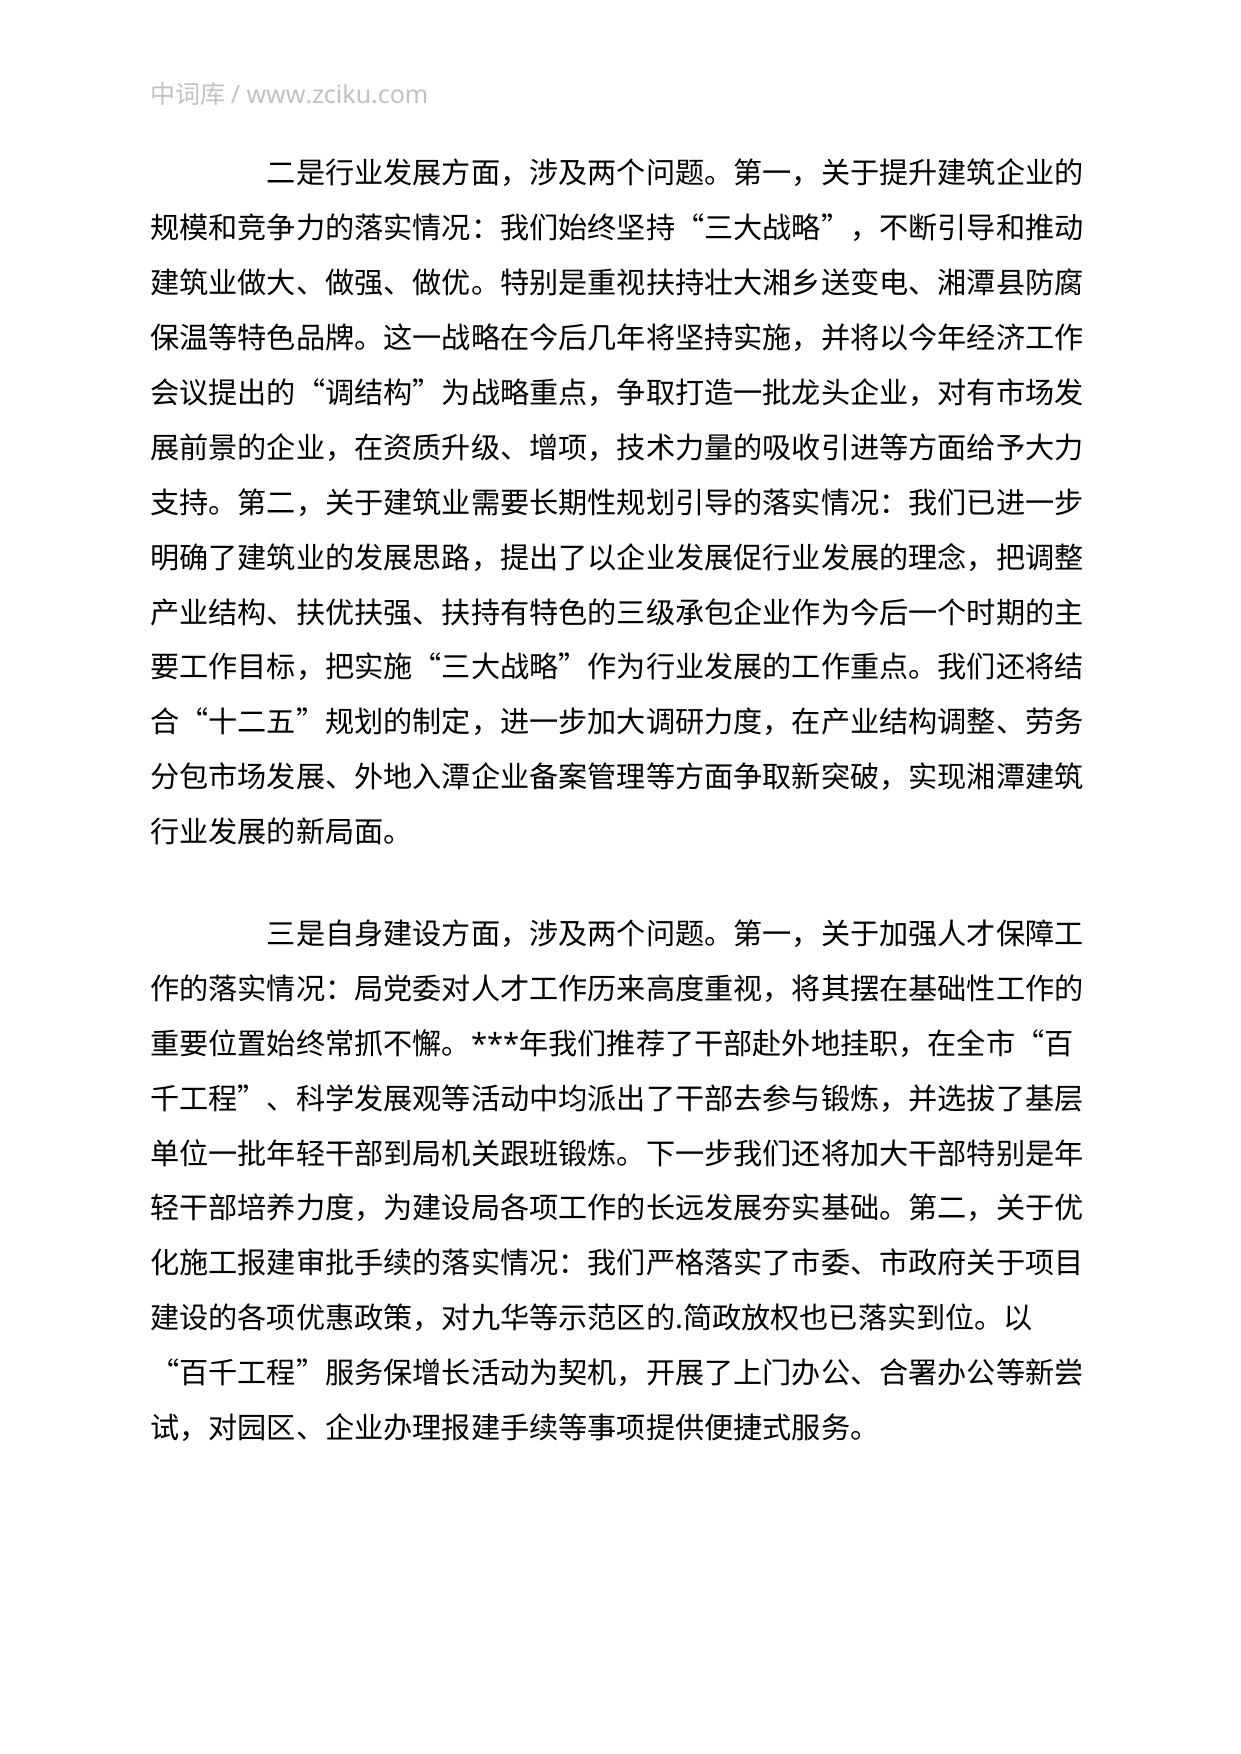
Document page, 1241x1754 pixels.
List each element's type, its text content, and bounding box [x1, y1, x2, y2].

text 三是自身建设方面，涉及两个问题。第一，关于加强人才保障工作的落实情况：局党委对人才工作历来高度重视，将其摆在基础性工作的重要位置始终常抓不懈。***年我们推荐了干部赴外地挂职，在全市“百千工程”、科学发展观等活动中均派出了干部去参与锻炼，并选拔了基层单位一批年轻干部到局机关跟班锻炼。下一步我们还将加大干部特别是年轻干部培养力度，为建设局各项工作的长远发展夯实基础。第二，关于优化施工报建审批手续的落实情况：我们严格落实了市委、市政府关于项目建设的各项优惠政策，对九华等示范区的.简政放权也已落实到位。以“百千工程”服务保增长活动为契机，开展了上门办公、合署办公等新尝试，对园区、企业办理报建手续等事项提供便捷式服务。 [150, 911, 1090, 1447]
text 二是行业发展方面，涉及两个问题。第一，关于提升建筑企业的规模和竞争力的落实情况：我们始终坚持“三大战略”，不断引导和推动建筑业做大、做强、做优。特别是重视扶持壮大湘乡送变电、湘潭县防腐保温等特色品牌。这一战略在今后几年将坚持实施，并将以今年经济工作会议提出的“调结构”为战略重点，争取打造一批龙头企业，对有市场发展前景的企业，在资质升级、增项，技术力量的吸收引进等方面给予大力支持。第二，关于建筑业需要长期性规划引导的落实情况：我们已进一步明确了建筑业的发展思路，提出了以企业发展促行业发展的理念，把调整产业结构、扶优扶强、扶持有特色的三级承包企业作为今后一个时期的主要工作目标，把实施“三大战略”作为行业发展的工作重点。我们还将结合“十二五”规划的制定，进一步加大调研力度，在产业结构调整、劳务分包市场发展、外地入潭企业备案管理等方面争取新突破，实现湘潭建筑行业发展的新局面。 [150, 150, 1090, 851]
